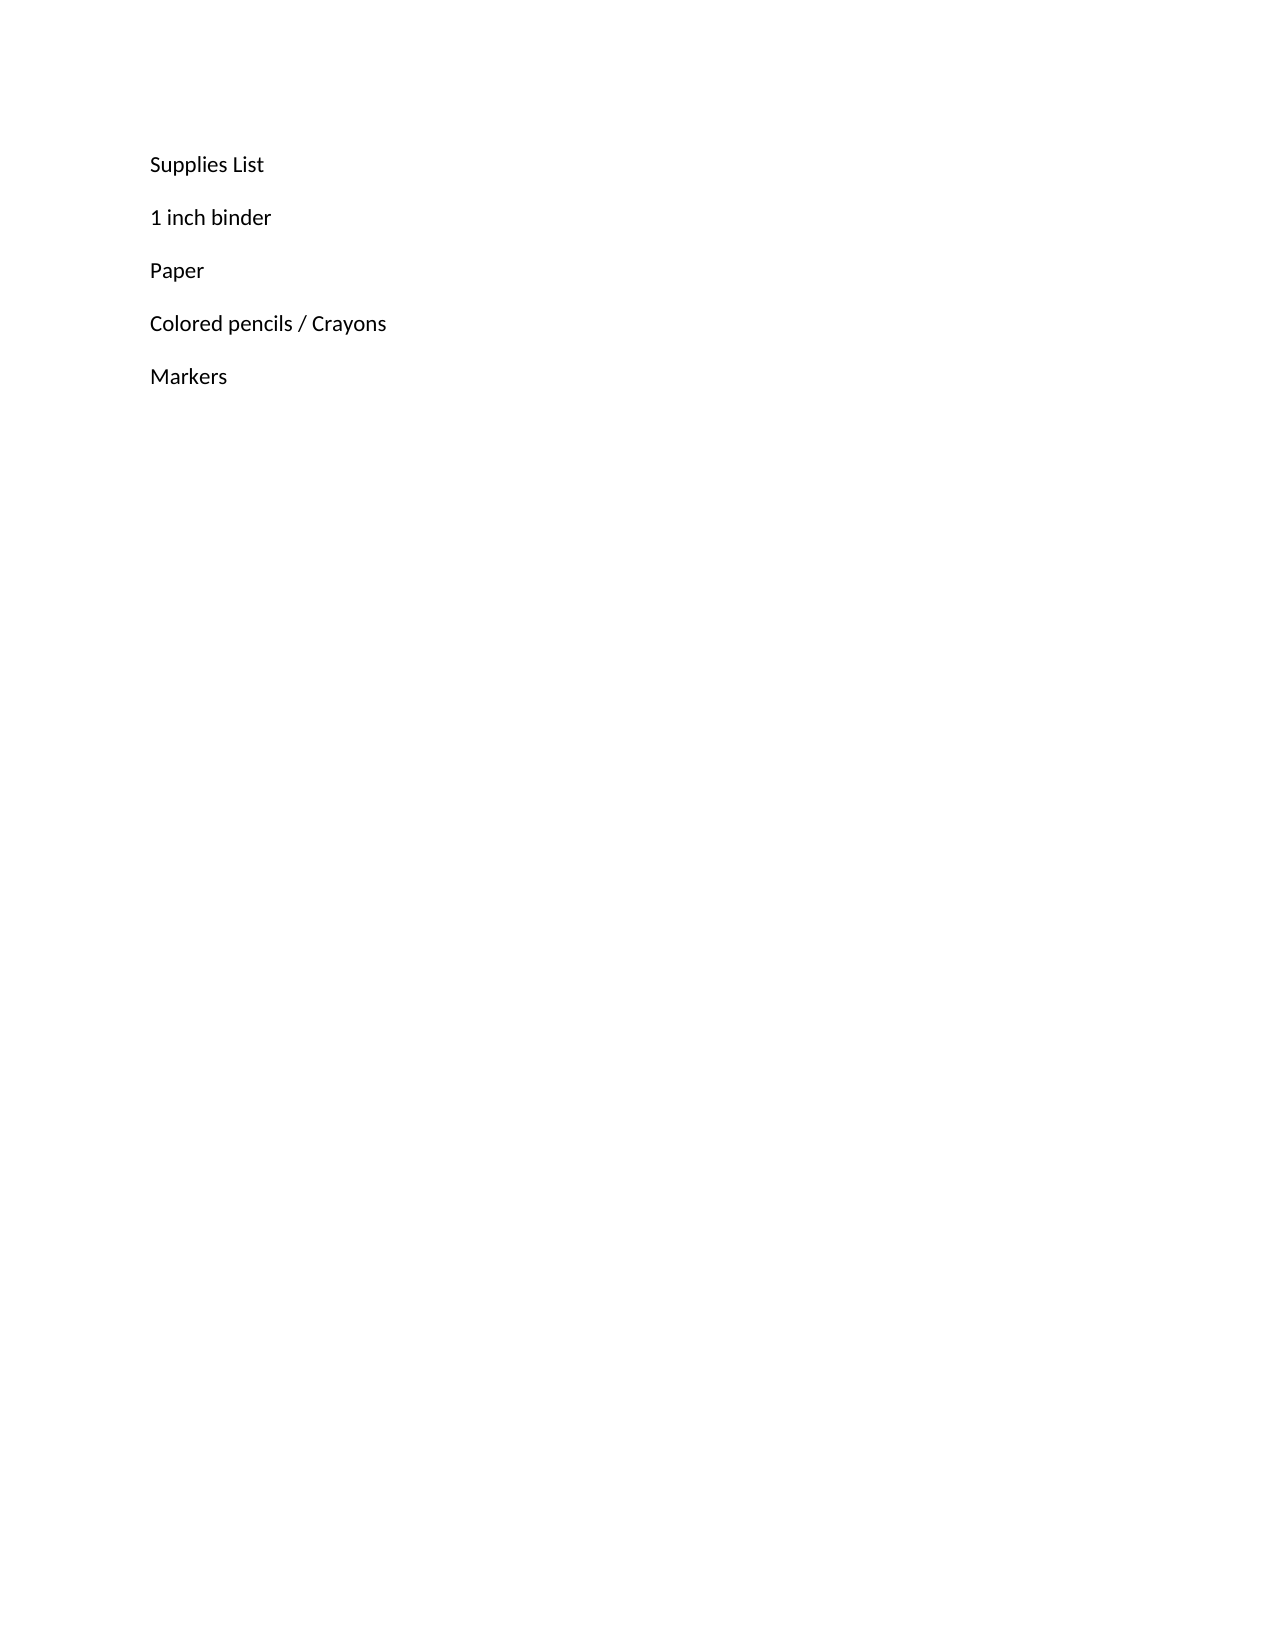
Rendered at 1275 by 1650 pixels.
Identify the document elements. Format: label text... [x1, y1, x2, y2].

text Supplies List [150, 150, 1125, 178]
text Colored pencils / Crayons [150, 309, 1125, 337]
text 1 inch binder [150, 203, 1125, 231]
text Paper [150, 256, 1125, 284]
text Markers [150, 362, 1125, 390]
